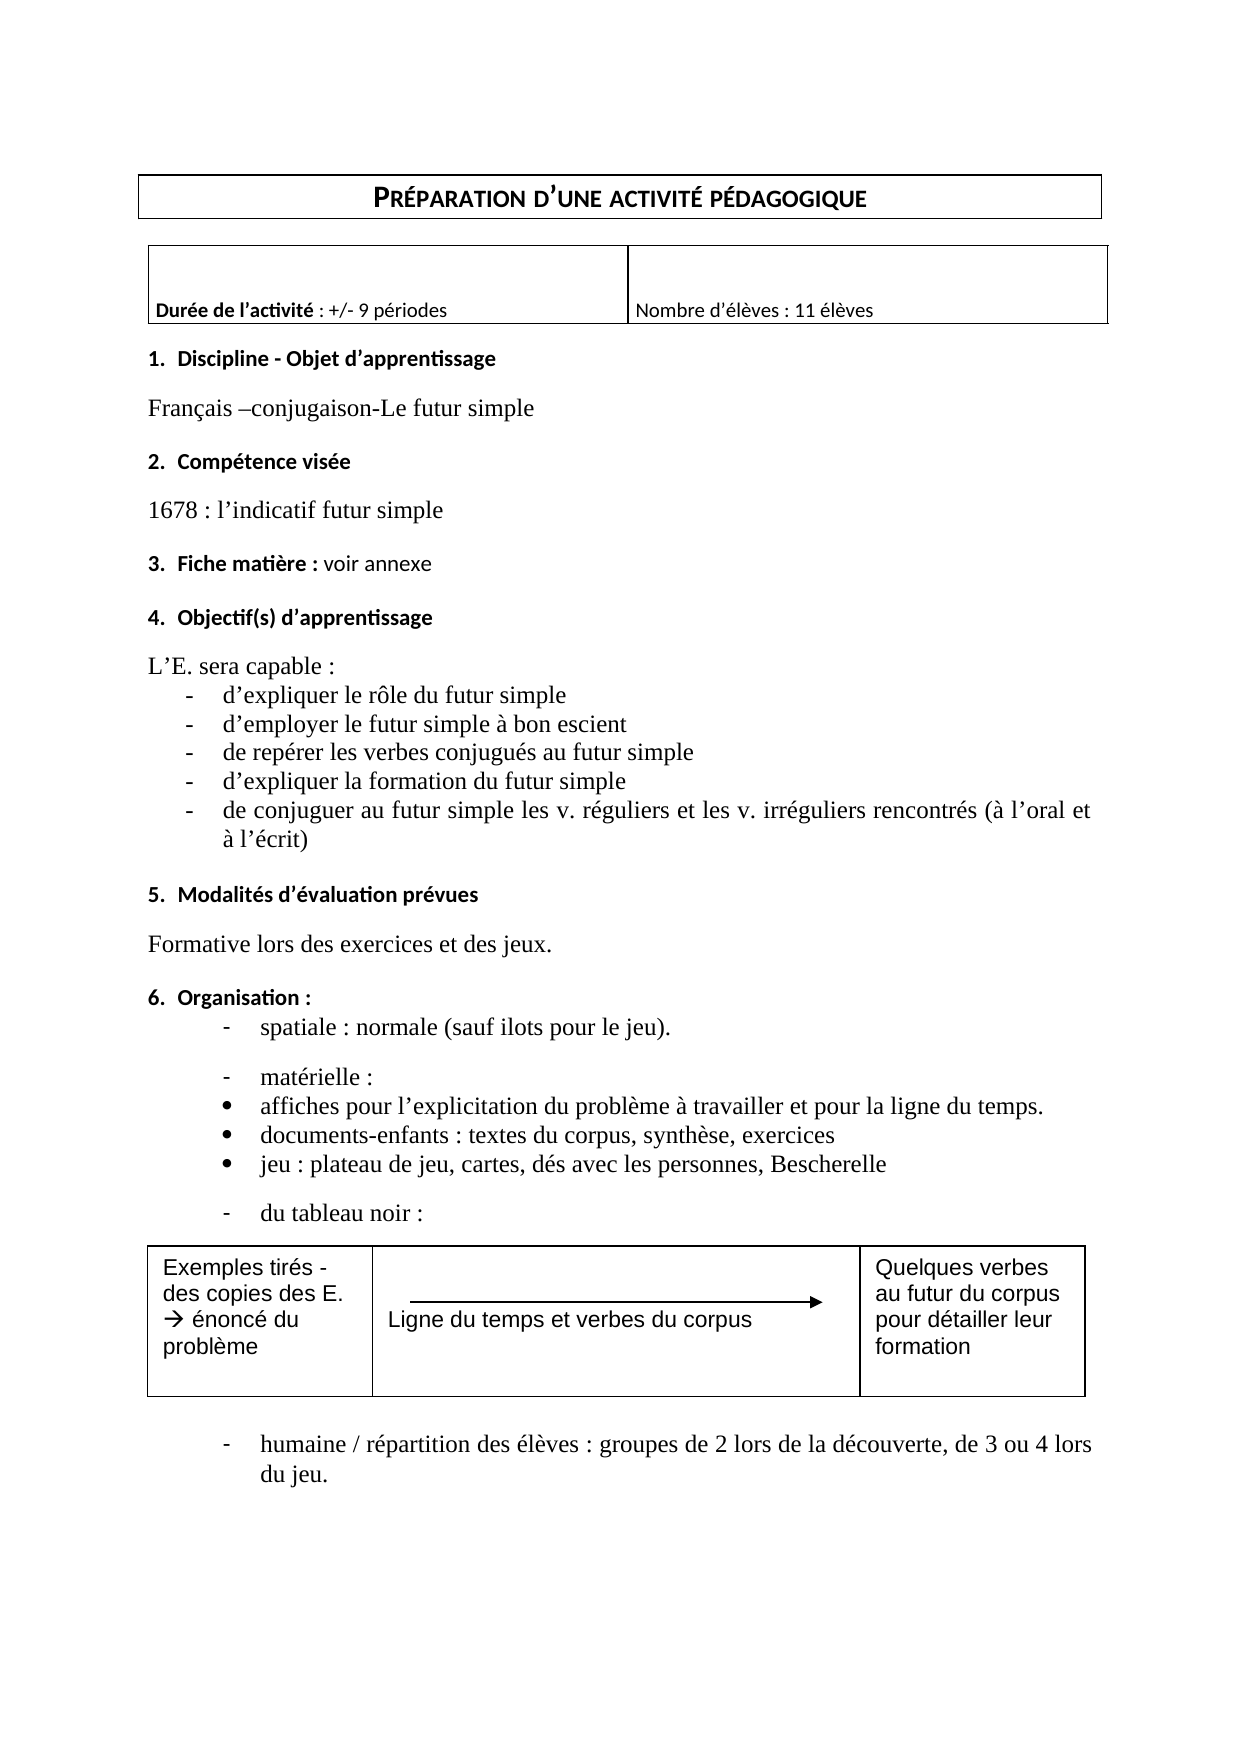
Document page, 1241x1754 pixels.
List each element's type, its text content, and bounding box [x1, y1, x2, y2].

table_header Nombre d’élèves : 11 élèves [629, 246, 1107, 323]
list spatiale : normale (sauf ilots pour le jeu). [223, 1011, 1093, 1042]
text 1678 : l’indicatif futur simple [148, 495, 1093, 524]
list Compétence visée [148, 447, 1093, 475]
list Modalités d’évaluation prévues [148, 881, 1093, 908]
list d’employer le futur simple à bon escient [185, 709, 1093, 737]
list humaine / répartition des élèves : groupes de 2 lors de la découverte, de 3 ou 4 lors du jeu. [223, 1428, 1093, 1488]
list de conjuguer au futur simple les v. réguliers et les v. irréguliers rencontrés (à l’oral et à l’écrit) [185, 795, 1093, 852]
list Organisation : [148, 983, 1093, 1011]
list jeu : plateau de jeu, cartes, dés avec les personnes, Bescherelle [223, 1149, 1093, 1177]
list Objectif(s) d’apprentissage [148, 603, 1093, 631]
list Fiche matière : voir annexe [148, 549, 1093, 577]
list affiches pour l’explicitation du problème à travailler et pour la ligne du temps. [223, 1091, 1093, 1120]
list matérielle : [223, 1061, 1093, 1091]
list Discipline - Objet d’apprentissage [148, 344, 1093, 372]
text L’E. sera capable : [148, 651, 1093, 680]
list de repérer les verbes conjugués au futur simple [185, 737, 1093, 766]
text Formative lors des exercices et des jeux. [148, 929, 1093, 958]
title Préparation d’une activité pédagogique [139, 176, 1101, 218]
list d’expliquer le rôle du futur simple [185, 680, 1093, 709]
text Français –conjugaison-Le futur simple [148, 393, 1093, 422]
list du tableau noir : [223, 1197, 1093, 1227]
table_header Durée de l’activité : +/- 9 périodes [149, 246, 627, 323]
list documents-enfants : textes du corpus, synthèse, exercices [223, 1120, 1093, 1149]
list d’expliquer la formation du futur simple [185, 766, 1093, 795]
